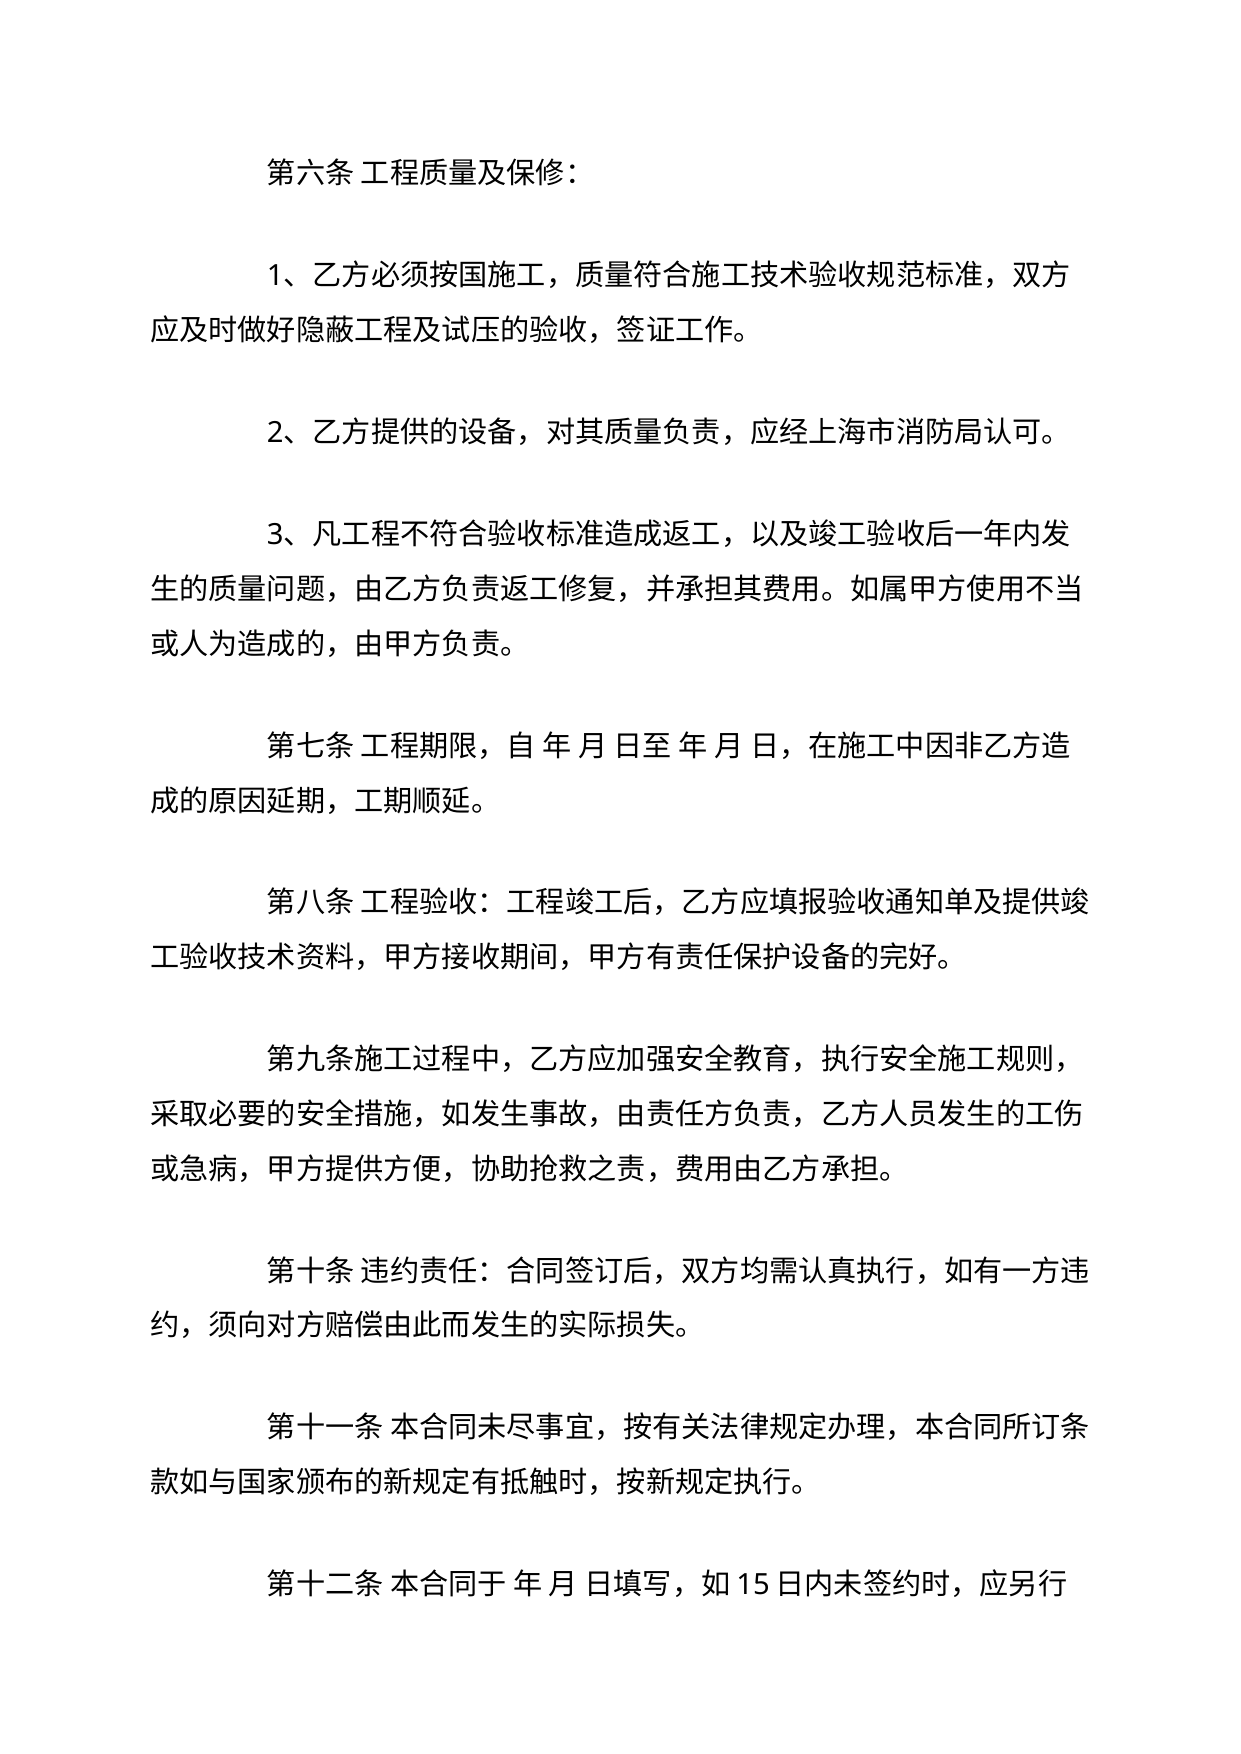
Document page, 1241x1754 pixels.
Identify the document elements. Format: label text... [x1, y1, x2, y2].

text 第六条 工程质量及保修： [150, 150, 1090, 192]
text 第十条 违约责任：合同签订后，双方均需认真执行，如有一方违约，须向对方赔偿由此而发生的实际损失。 [150, 1247, 1090, 1344]
text 第十二条 本合同于 年 月 日填写，如15日内未签约时，应另行 [150, 1560, 1090, 1603]
text 第七条 工程期限，自 年 月 日至 年 月 日，在施工中因非乙方造成的原因延期，工期顺延。 [150, 722, 1090, 819]
text 第十一条 本合同未尽事宜，按有关法律规定办理，本合同所订条款如与国家颁布的新规定有抵触时，按新规定执行。 [150, 1404, 1090, 1501]
text 1、乙方必须按国施工，质量符合施工技术验收规范标准，双方应及时做好隐蔽工程及试压的验收，签证工作。 [150, 252, 1090, 349]
text 3、凡工程不符合验收标准造成返工，以及竣工验收后一年内发生的质量问题，由乙方负责返工修复，并承担其费用。如属甲方使用不当或人为造成的，由甲方负责。 [150, 511, 1090, 663]
text 第八条 工程验收：工程竣工后，乙方应填报验收通知单及提供竣工验收技术资料，甲方接收期间，甲方有责任保护设备的完好。 [150, 879, 1090, 976]
text 第九条施工过程中，乙方应加强安全教育，执行安全施工规则，采取必要的安全措施，如发生事故，由责任方负责，乙方人员发生的工伤或急病，甲方提供方便，协助抢救之责，费用由乙方承担。 [150, 1036, 1090, 1188]
text 2、乙方提供的设备，对其质量负责，应经上海市消防局认可。 [150, 408, 1090, 451]
